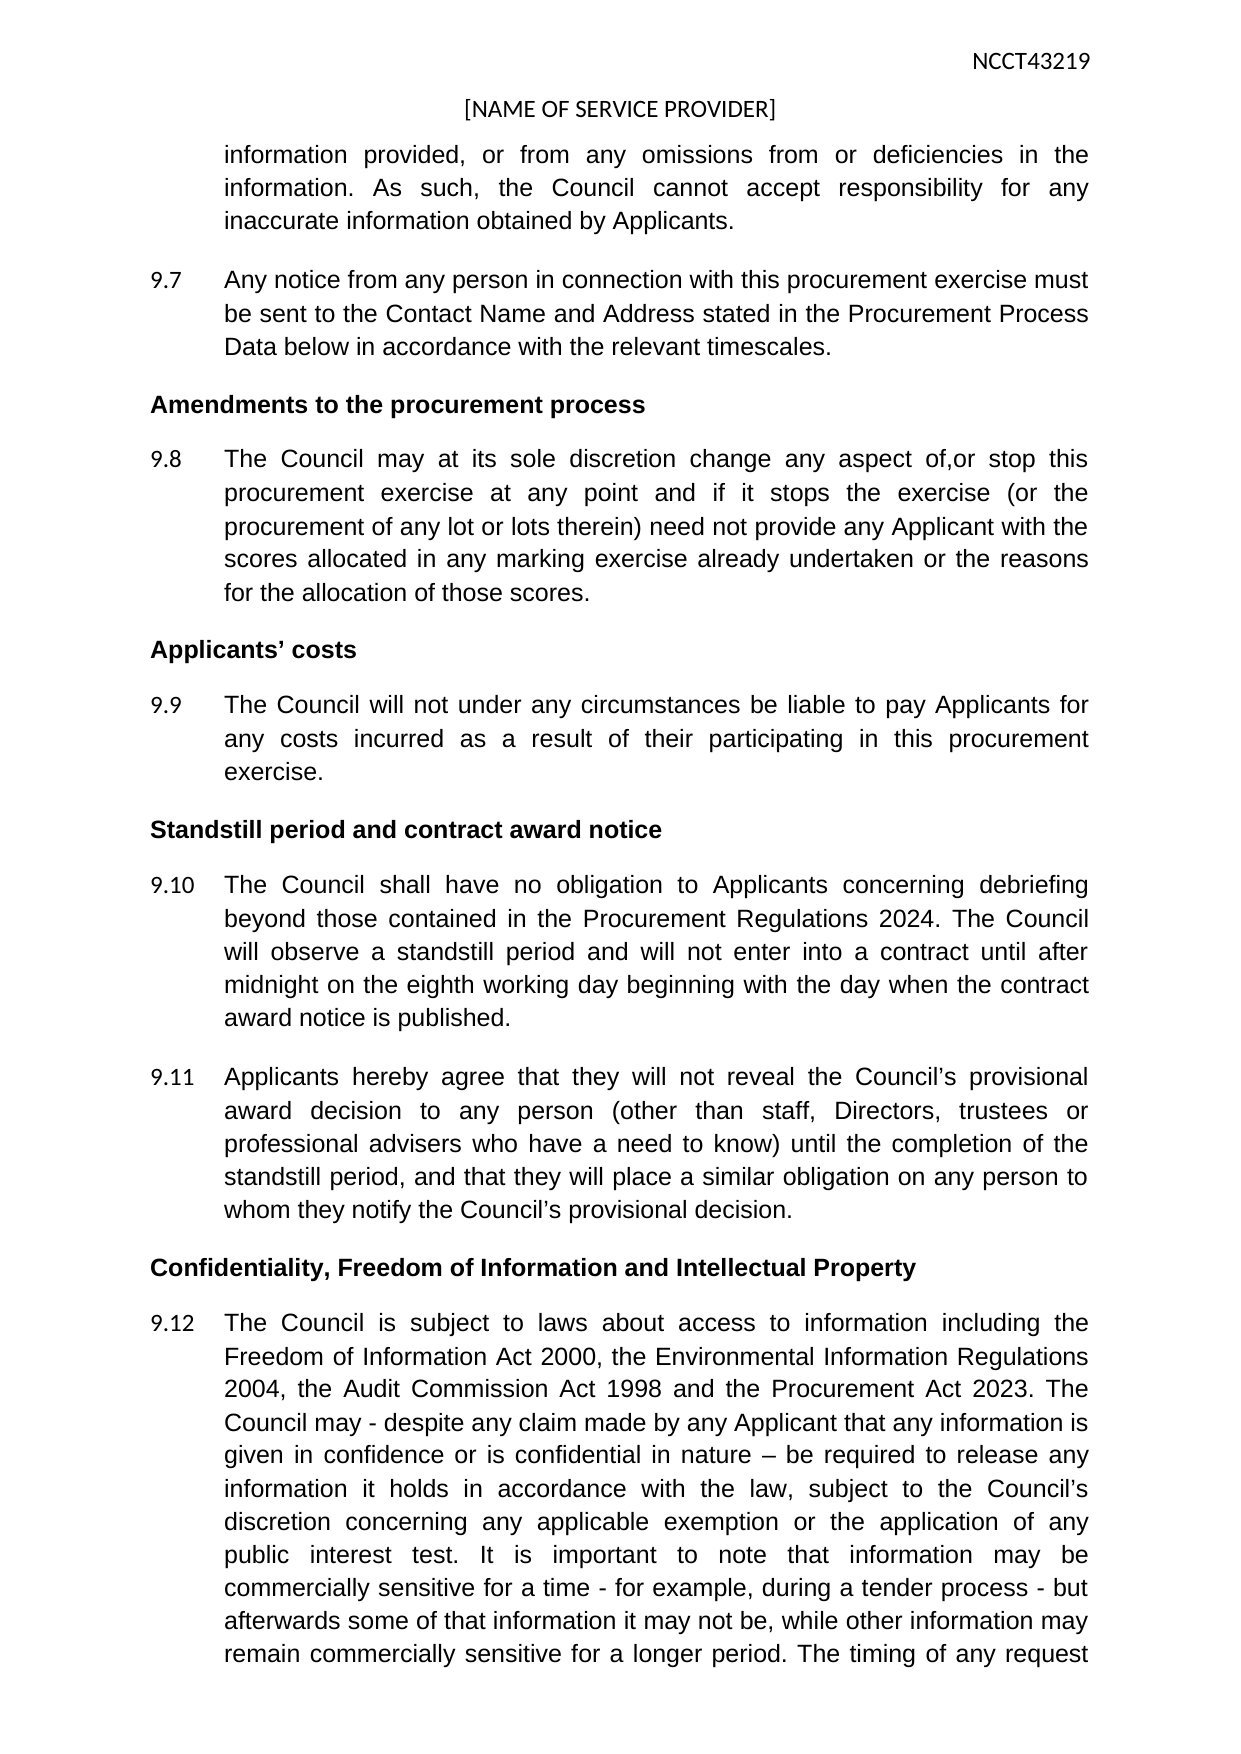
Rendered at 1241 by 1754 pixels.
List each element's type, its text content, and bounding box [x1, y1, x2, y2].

list Any notice from any person in connection with this procurement exercise must be sent to the Contact Name and Address stated in the Procurement Process Data below in accordance with the relevant timescales. [150, 264, 1090, 361]
list The Council will not under any circumstances be liable to pay Applicants for any costs incurred as a result of their participating in this procurement exercise. [150, 689, 1090, 786]
list The Council shall have no obligation to Applicants concerning debriefing beyond those contained in the Procurement Regulations 2024. The Council will observe a standstill period and will not enter into a contract until after midnight on the eighth working day beginning with the day when the contract award notice is published. [150, 869, 1090, 1032]
list The Council may at its sole discretion change any aspect of,or stop this procurement exercise at any point and if it stops the exercise (or the procurement of any lot or lots therein) need not provide any Applicant with the scores allocated in any marking exercise already undertaken or the reasons for the allocation of those scores. [150, 444, 1090, 606]
list Applicants hereby agree that they will not reveal the Council’s provisional award decision to any person (other than staff, Directors, trustees or professional advisers who have a need to know) until the completion of the standstill period, and that they will place a similar obligation on any person to whom they notify the Council’s provisional decision. [150, 1061, 1090, 1223]
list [150, 140, 1090, 235]
text Standstill period and contract award notice [150, 815, 1090, 844]
text Confidentiality, Freedom of Information and Intellectual Property [150, 1253, 1090, 1282]
text Applicants’ costs [150, 636, 1090, 664]
text Amendments to the procurement process [150, 390, 1090, 418]
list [150, 1307, 1090, 1667]
